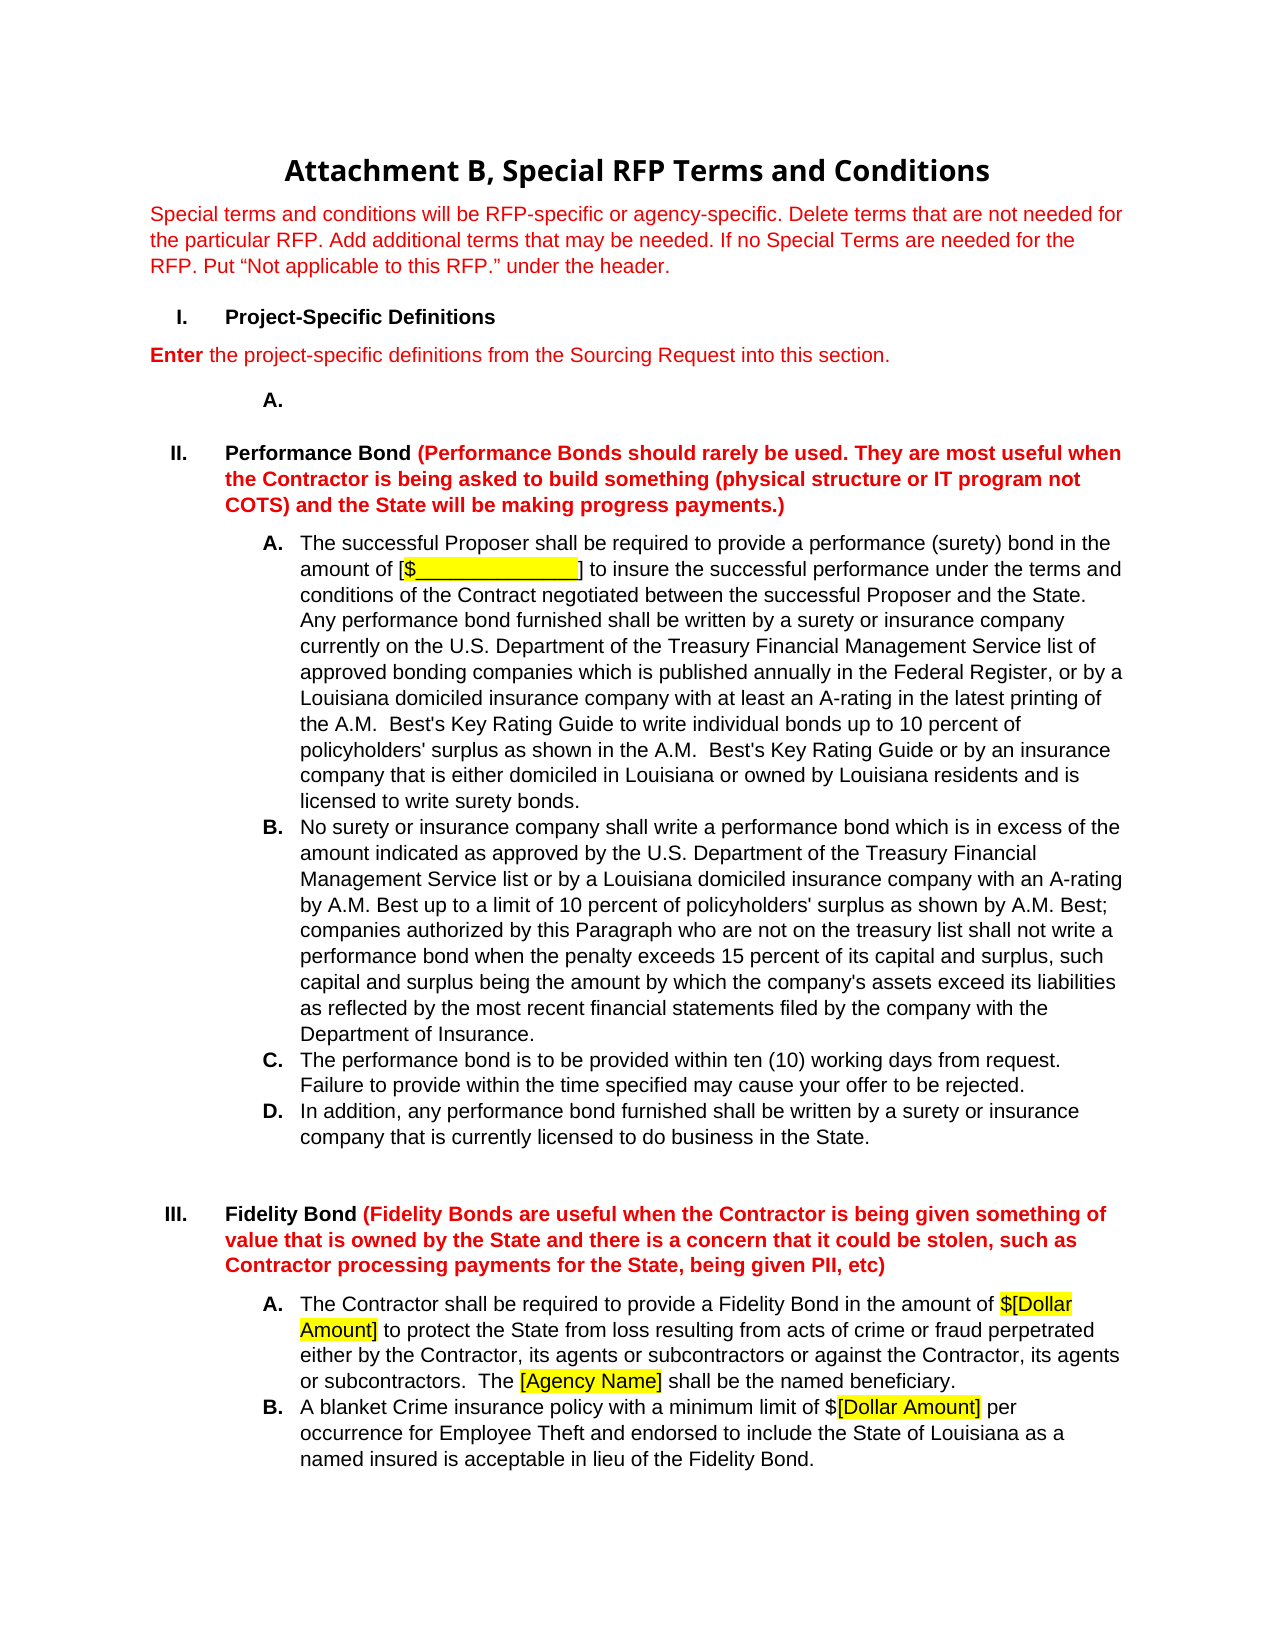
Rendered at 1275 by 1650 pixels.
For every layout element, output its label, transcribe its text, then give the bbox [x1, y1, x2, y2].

list A blanket Crime insurance policy with a minimum limit of $[Dollar Amount] per occurrence for Employee Theft and endorsed to include the State of Louisiana as a named insured is acceptable in lieu of the Fidelity Bond. [262, 1395, 1125, 1471]
subtitle Fidelity Bond (Fidelity Bonds are useful when the Contractor is being given something of value that is owned by the State and there is a concern that it could be stolen, such as Contractor processing payments for the State, being given PII, etc) [187, 1202, 1125, 1277]
text Special terms and conditions will be RFP-specific or agency-specific. Delete terms that are not needed for the particular RFP. Add additional terms that may be needed. If no Special Terms are needed for the RFP. Put “Not applicable to this RFP.” under the header. [150, 202, 1125, 278]
list The Contractor shall be required to provide a Fidelity Bond in the amount of $[Dollar Amount] to protect the State from loss resulting from acts of crime or fraud perpetrated either by the Contractor, its agents or subcontractors or against the Contractor, its agents or subcontractors. The [Agency Name] shall be the named beneficiary. [262, 1292, 1125, 1393]
text Enter the project-specific definitions from the Sourcing Request into this section. [150, 343, 1125, 367]
list The performance bond is to be provided within ten (10) working days from request. Failure to provide within the time specified may cause your offer to be rejected. [262, 1047, 1125, 1097]
list In addition, any performance bond furnished shall be written by a surety or insurance company that is currently licensed to do business in the State. [262, 1099, 1125, 1149]
subtitle Project-Specific Definitions [187, 305, 1125, 329]
list The successful Proposer shall be required to provide a performance (surety) bond in the amount of [$______________] to insure the successful performance under the terms and conditions of the Contract negotiated between the successful Proposer and the State. Any performance bond furnished shall be written by a surety or insurance company currently on the U.S. Department of the Treasury Financial Management Service list of approved bonding companies which is published annually in the Federal Register, or by a Louisiana domiciled insurance company with at least an A-rating in the latest printing of the A.M. Best's Key Rating Guide to write individual bonds up to 10 percent of policyholders' surplus as shown in the A.M. Best's Key Rating Guide or by an insurance company that is either domiciled in Louisiana or owned by Louisiana residents and is licensed to write surety bonds. [262, 531, 1125, 813]
subtitle Attachment B, Special RFP Terms and Conditions [150, 150, 1125, 190]
subtitle Performance Bond (Performance Bonds should rarely be used. They are most useful when the Contractor is being asked to build something (physical structure or IT program not COTS) and the State will be making progress payments.) [187, 441, 1125, 516]
list No surety or insurance company shall write a performance bond which is in excess of the amount indicated as approved by the U.S. Department of the Treasury Financial Management Service list or by a Louisiana domiciled insurance company with an A-rating by A.M. Best up to a limit of 10 percent of policyholders' surplus as shown by A.M. Best; companies authorized by this Paragraph who are not on the treasury list shall not write a performance bond when the penalty exceeds 15 percent of its capital and surplus, such capital and surplus being the amount by which the company's assets exceed its liabilities as reflected by the most recent financial statements filed by the company with the Department of Insurance. [262, 815, 1125, 1046]
